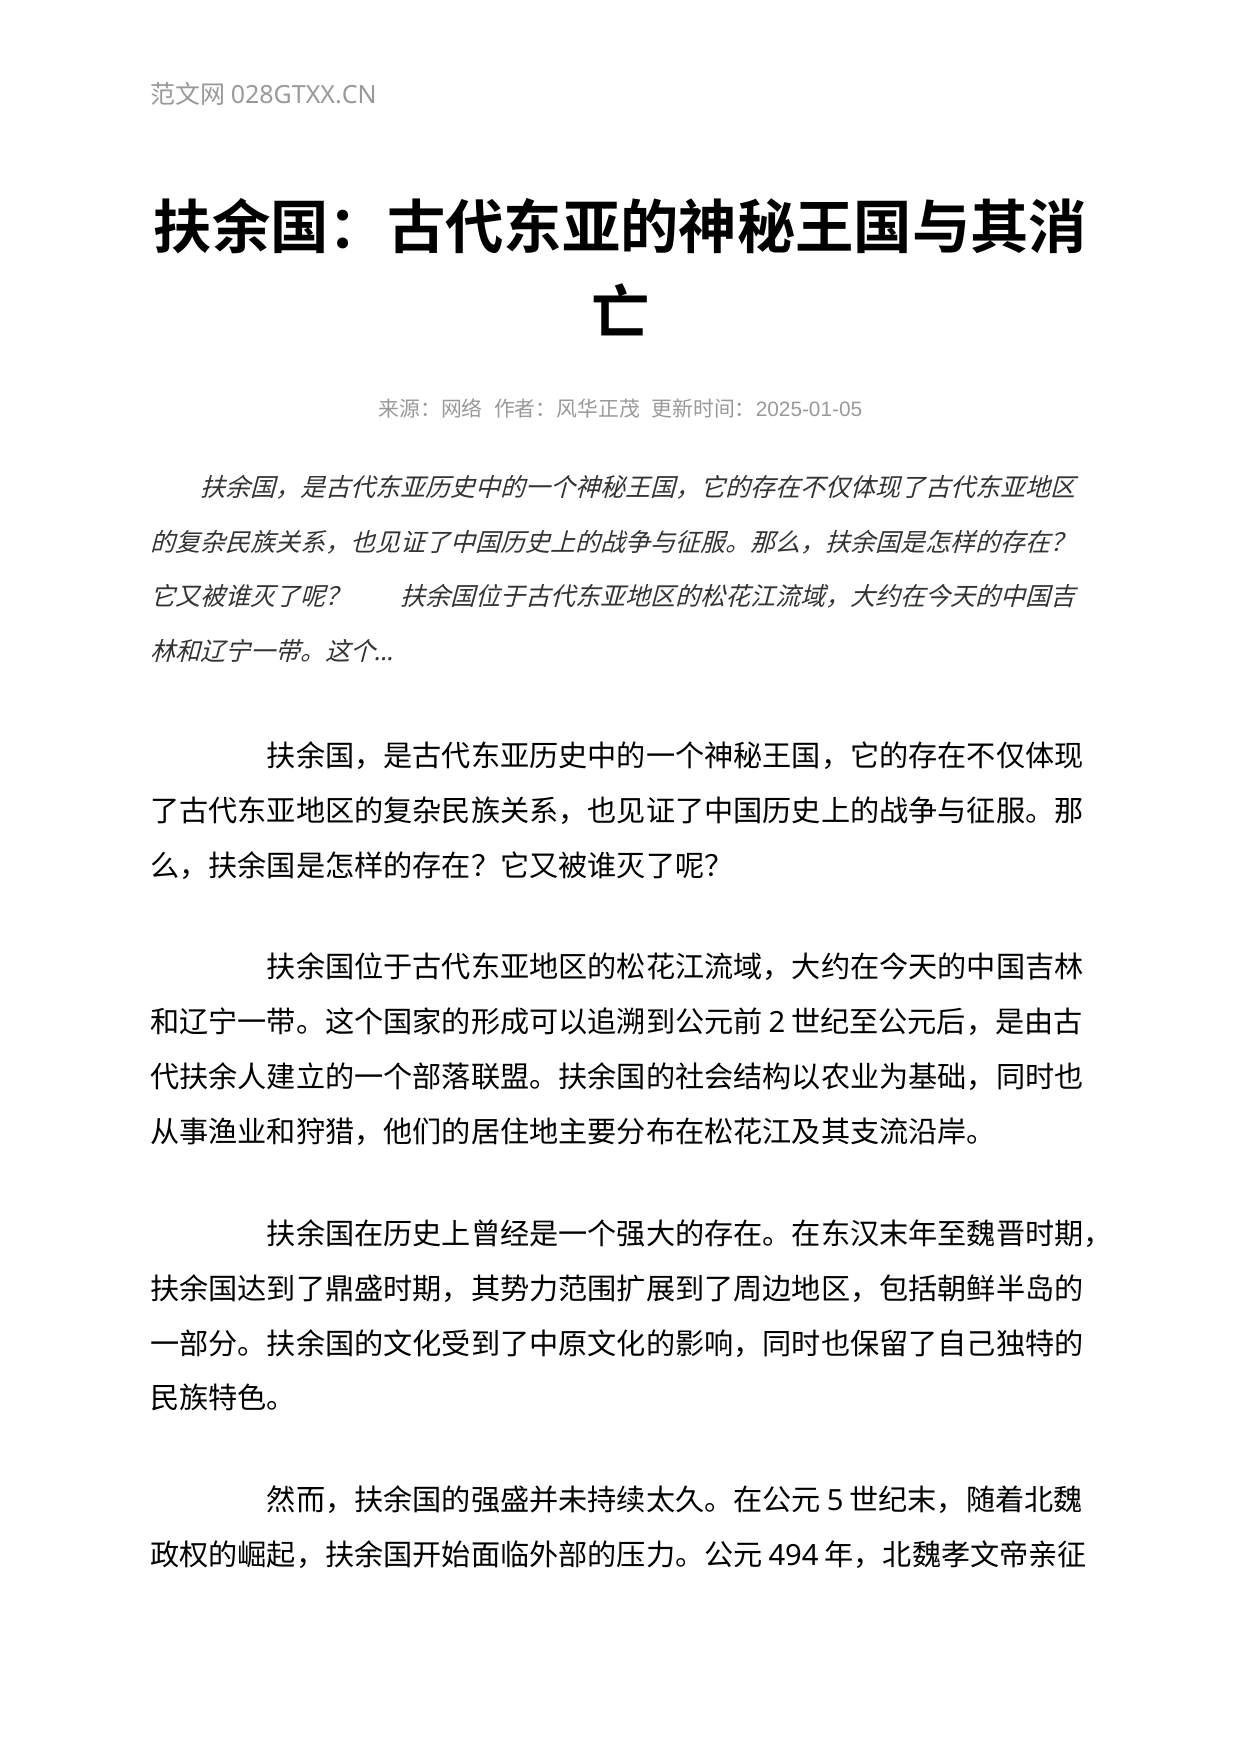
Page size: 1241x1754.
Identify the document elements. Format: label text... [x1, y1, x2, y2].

text 扶余国在历史上曾经是一个强大的存在。在东汉末年至魏晋时期，扶余国达到了鼎盛时期，其势力范围扩展到了周边地区，包括朝鲜半岛的一部分。扶余国的文化受到了中原文化的影响，同时也保留了自己独特的民族特色。 [150, 1210, 1090, 1417]
text 扶余国，是古代东亚历史中的一个神秘王国，它的存在不仅体现了古代东亚地区的复杂民族关系，也见证了中国历史上的战争与征服。那么，扶余国是怎样的存在？它又被谁灭了呢？ 扶余国位于古代东亚地区的松花江流域，大约在今天的中国吉林和辽宁一带。这个... [150, 468, 1090, 667]
text 扶余国，是古代东亚历史中的一个神秘王国，它的存在不仅体现了古代东亚地区的复杂民族关系，也见证了中国历史上的战争与征服。那么，扶余国是怎样的存在？它又被谁灭了呢？ [150, 732, 1090, 884]
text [150, 1477, 1090, 1574]
text 扶余国位于古代东亚地区的松花江流域，大约在今天的中国吉林和辽宁一带。这个国家的形成可以追溯到公元前2世纪至公元后，是由古代扶余人建立的一个部落联盟。扶余国的社会结构以农业为基础，同时也从事渔业和狩猎，他们的居住地主要分布在松花江及其支流沿岸。 [150, 944, 1090, 1151]
subtitle 扶余国：古代东亚的神秘王国与其消亡 [150, 181, 1090, 350]
text 来源：网络 作者：风华正茂 更新时间：2025-01-05 [150, 397, 1090, 421]
